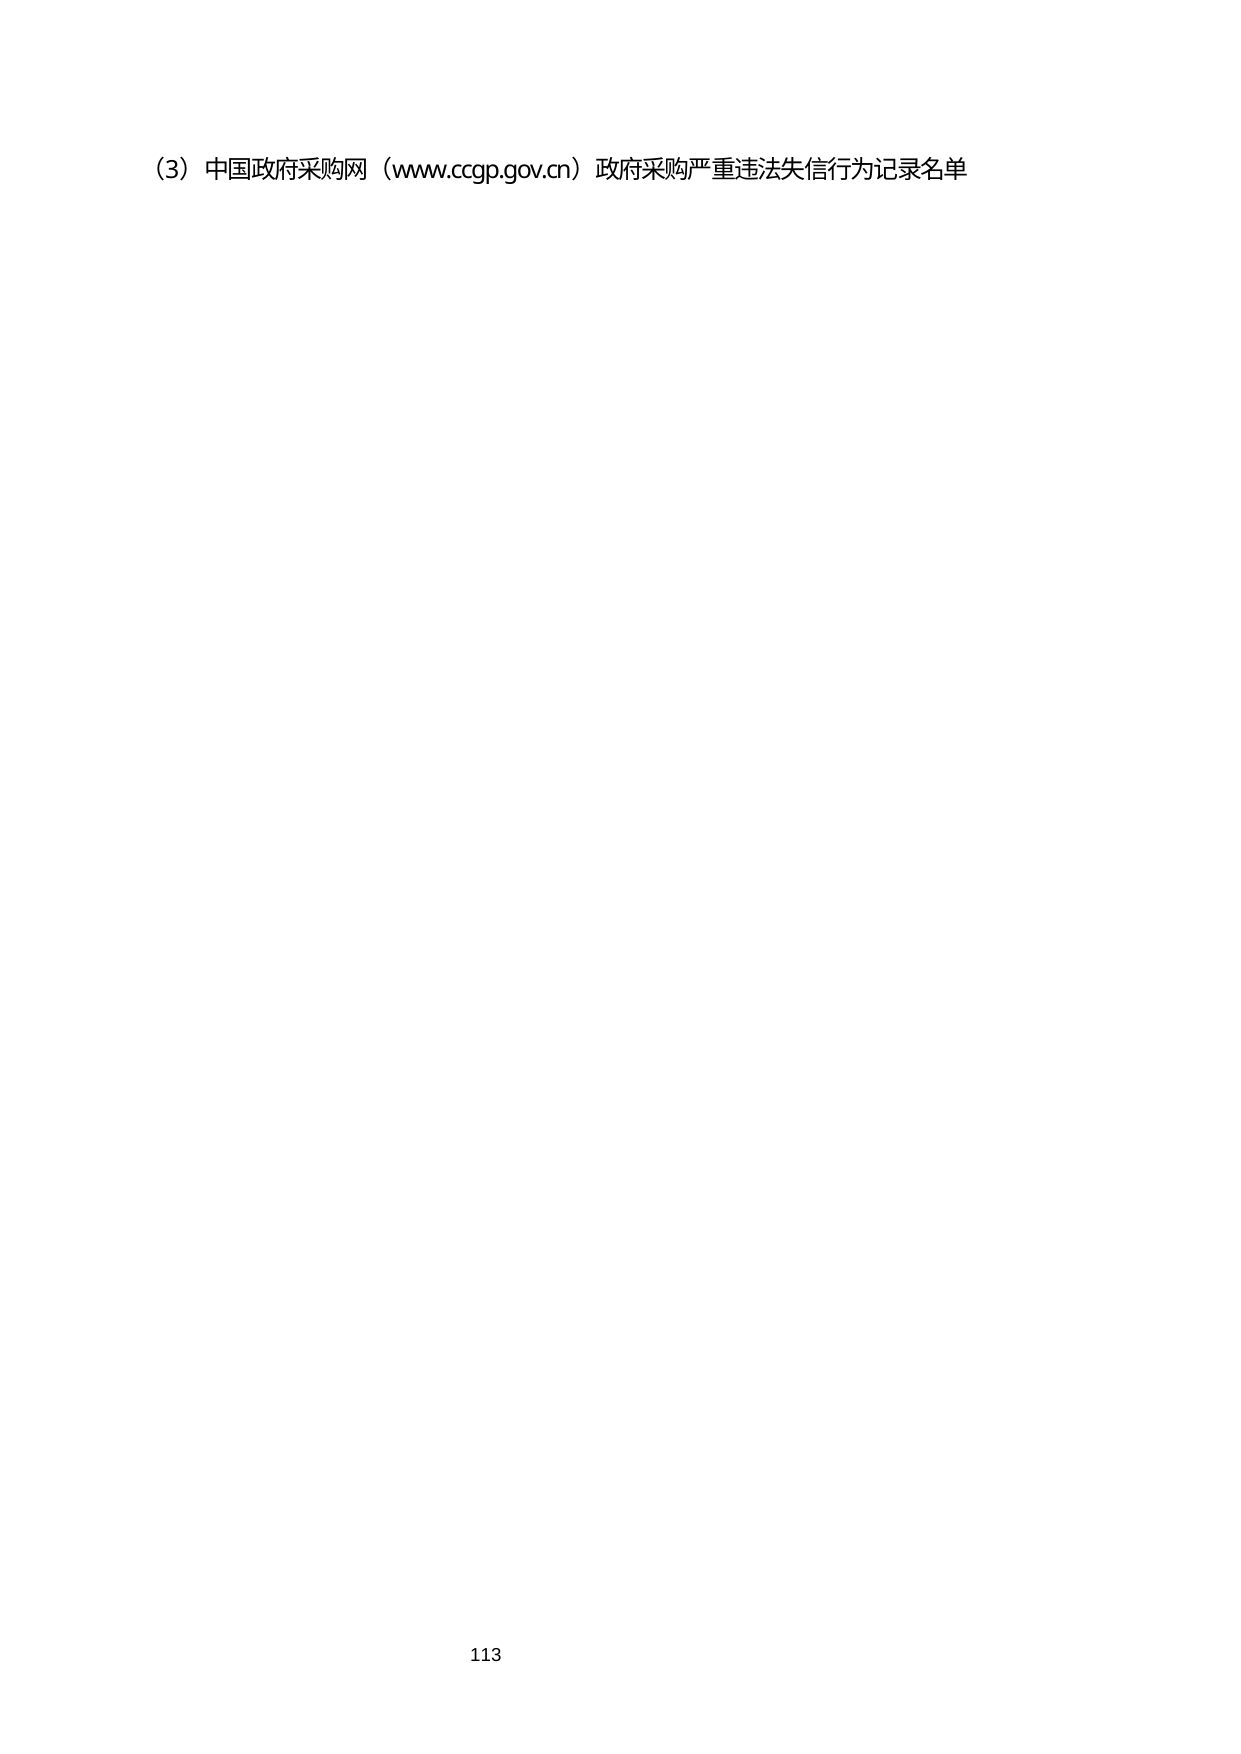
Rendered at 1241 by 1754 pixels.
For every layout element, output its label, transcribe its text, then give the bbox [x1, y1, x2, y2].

text （3）中国政府采购网（www.ccgp.gov.cn）政府采购严重违法失信行为记录名单 [140, 150, 1104, 186]
